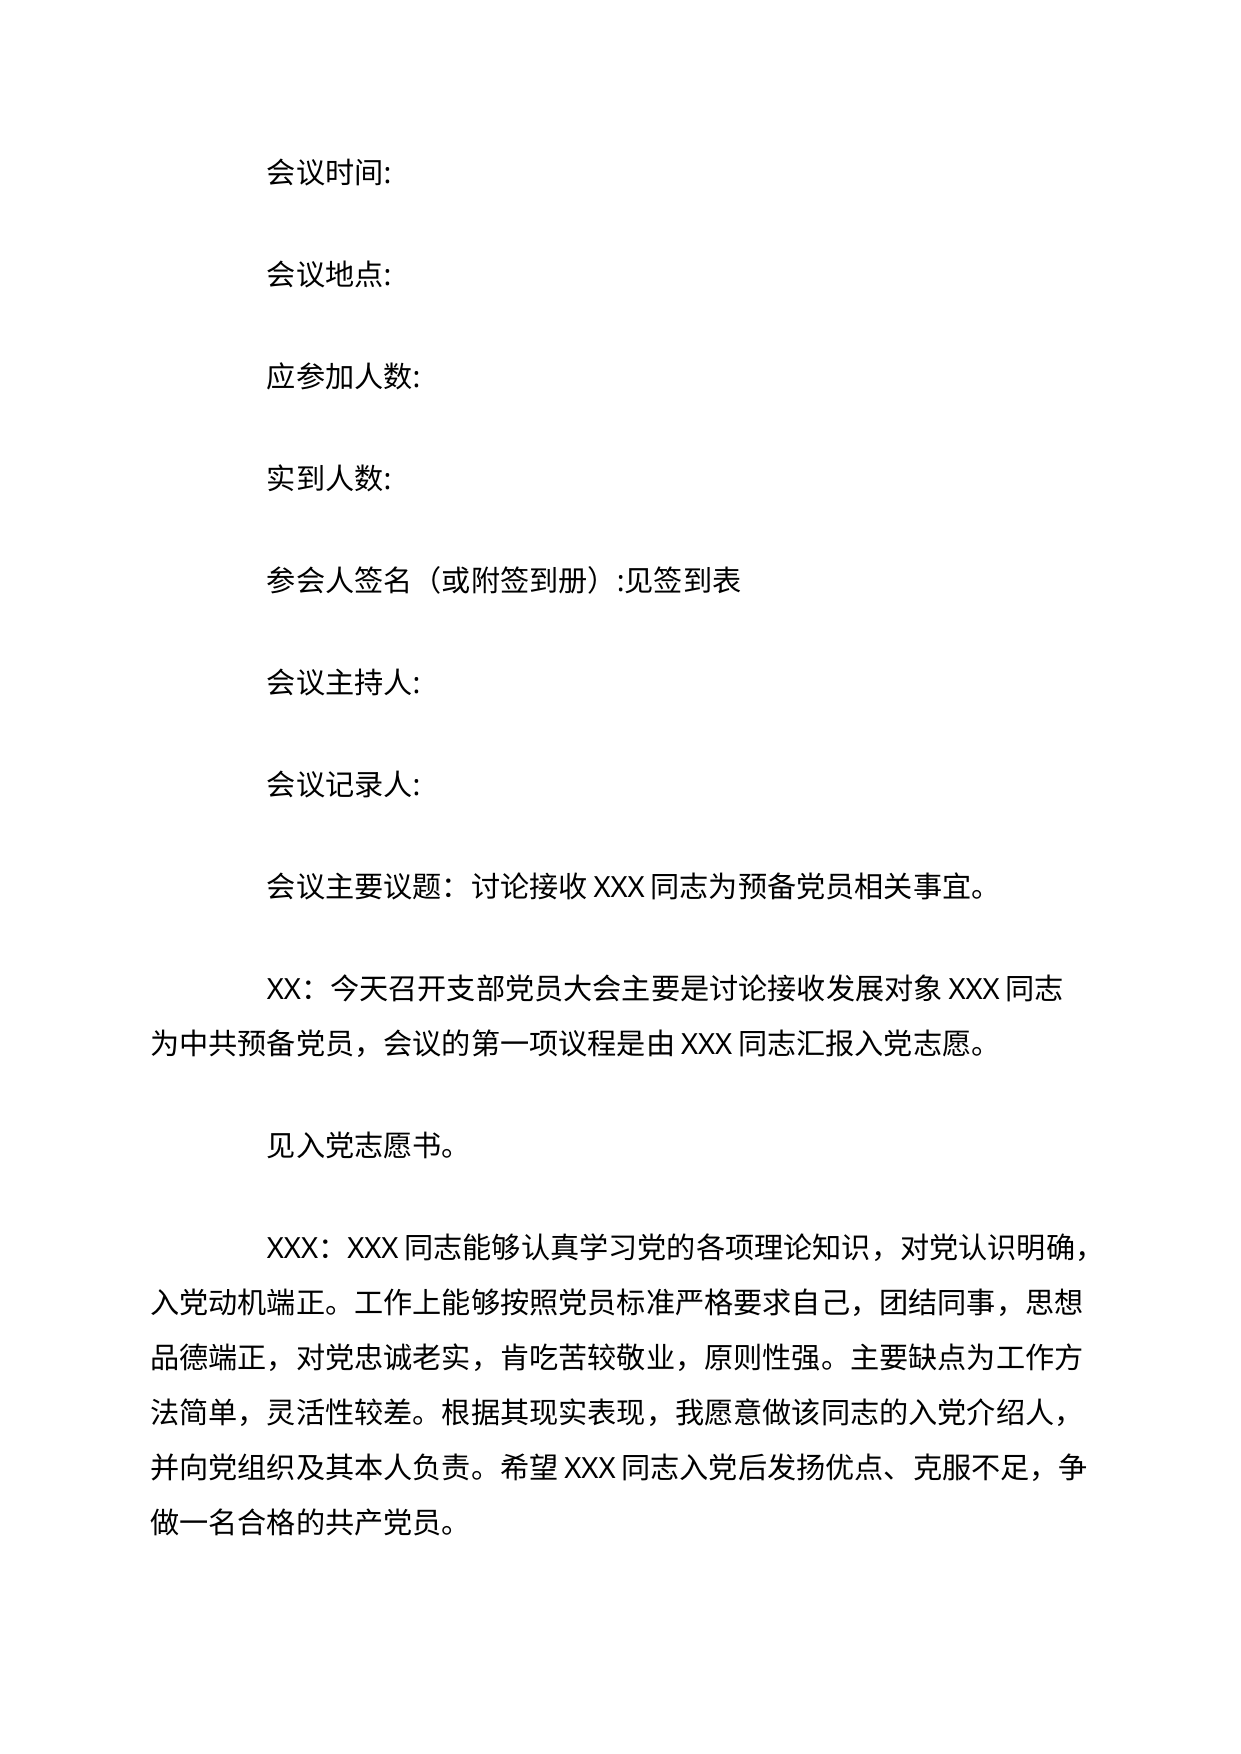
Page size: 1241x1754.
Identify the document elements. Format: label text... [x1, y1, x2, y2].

text 会议主持人: [150, 660, 1090, 702]
text 会议时间: [150, 150, 1090, 192]
text XXX：XXX同志能够认真学习党的各项理论知识，对党认识明确，入党动机端正。工作上能够按照党员标准严格要求自己，团结同事，思想品德端正，对党忠诚老实，肯吃苦较敬业，原则性强。主要缺点为工作方法简单，灵活性较差。根据其现实表现，我愿意做该同志的入党介绍人，并向党组织及其本人负责。希望XXX同志入党后发扬优点、克服不足，争做一名合格的共产党员。 [150, 1224, 1090, 1542]
text XX：今天召开支部党员大会主要是讨论接收发展对象XXX同志为中共预备党员，会议的第一项议程是由XXX同志汇报入党志愿。 [150, 966, 1090, 1063]
text 应参加人数: [150, 354, 1090, 396]
text 会议地点: [150, 252, 1090, 294]
text 会议记录人: [150, 762, 1090, 804]
text 会议主要议题：讨论接收XXX同志为预备党员相关事宜。 [150, 864, 1090, 906]
text 实到人数: [150, 456, 1090, 498]
text 见入党志愿书。 [150, 1123, 1090, 1165]
text 参会人签名（或附签到册）:见签到表 [150, 558, 1090, 600]
